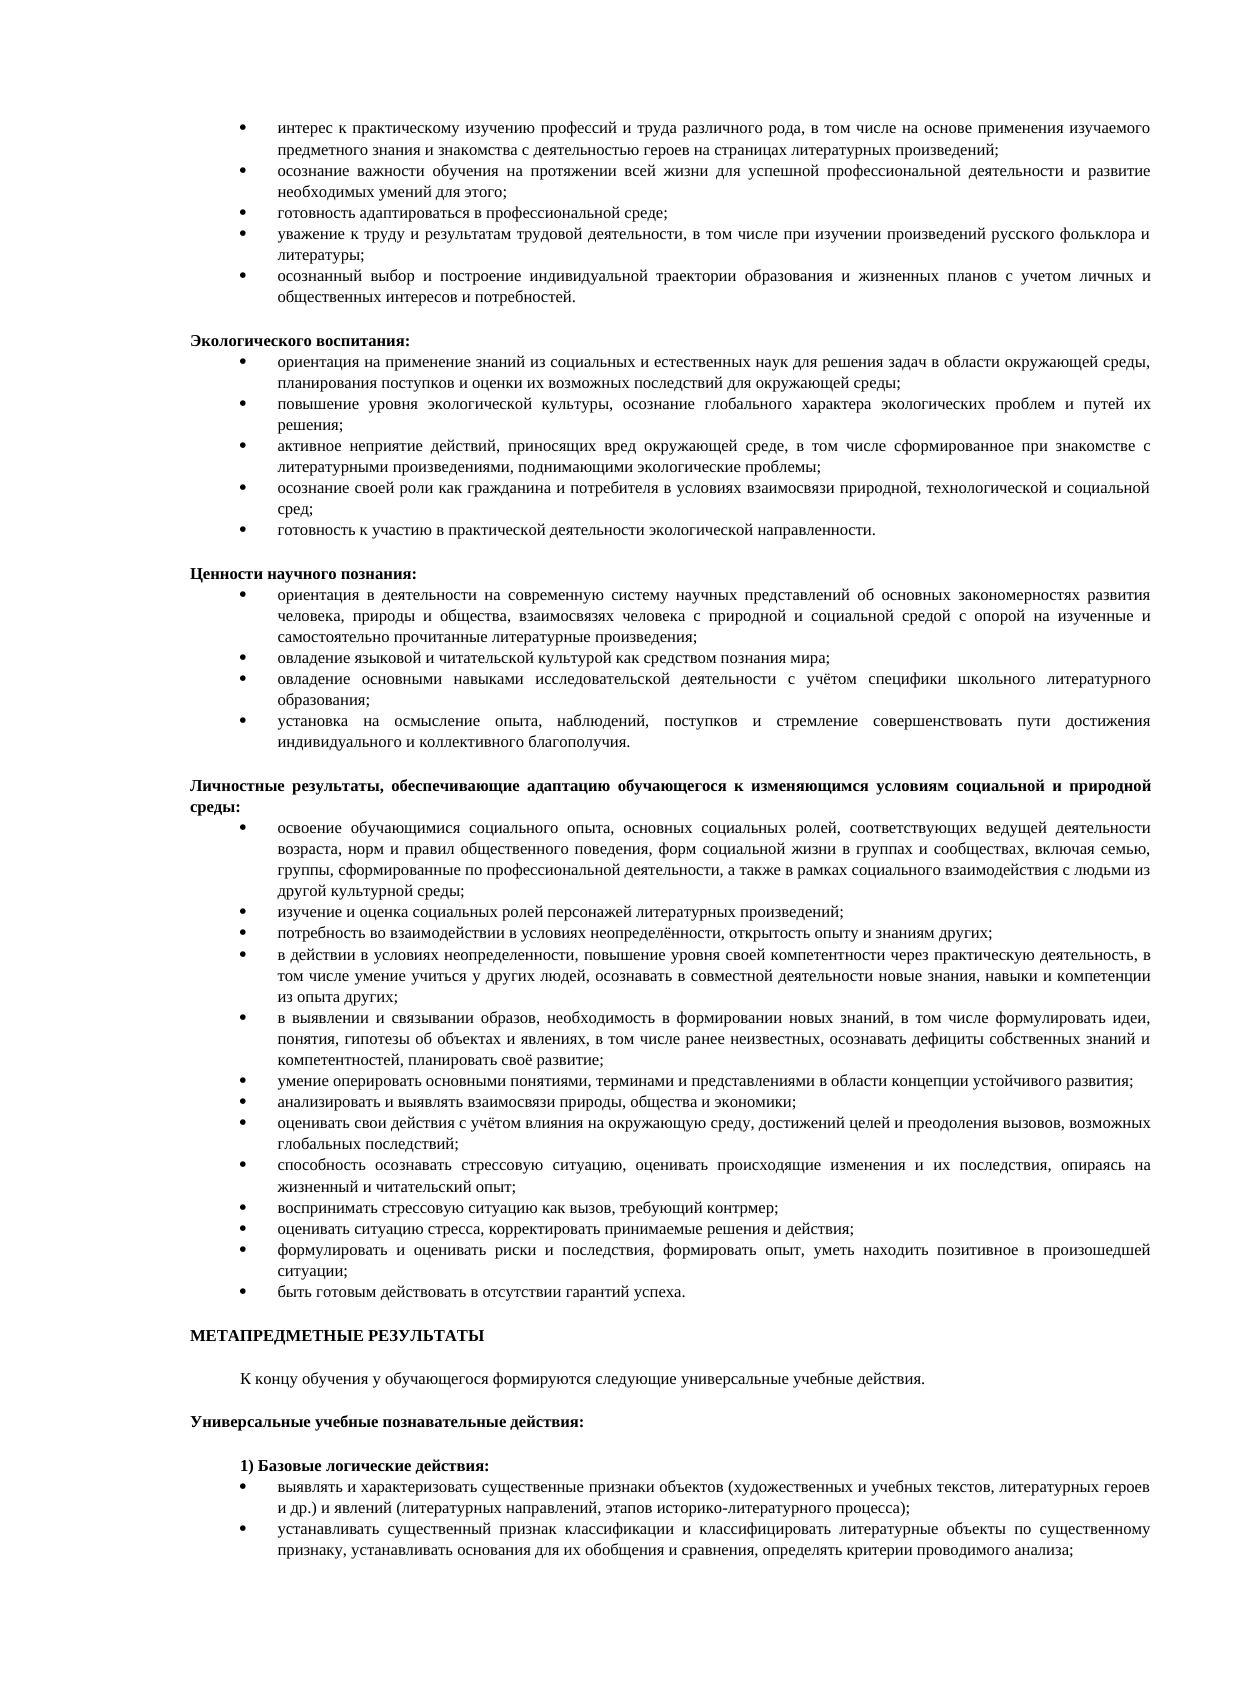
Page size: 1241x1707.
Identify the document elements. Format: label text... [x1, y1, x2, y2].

list способность осознавать стрессовую ситуацию, оценивать происходящие изменения и их последствия, опираясь на жизненный и читательский опыт; [240, 1155, 1152, 1196]
list освоение обучающимися социального опыта, основных социальных ролей, соответствующих ведущей деятельности возраста, норм и правил общественного поведения, форм социальной жизни в группах и сообществах, включая семью, группы, сформированные по профессиональной деятельности, а также в рамках социального взаимодействия с людьми из другой культурной среды; [240, 818, 1152, 900]
text Экологического воспитания: [190, 330, 1152, 349]
text 1) Базовые логические действия: [177, 1455, 1152, 1474]
text К концу обучения у обучающегося формируются следующие универсальные учебные действия. [177, 1369, 1152, 1388]
list анализировать и выявлять взаимосвязи природы, общества и экономики; [240, 1092, 1152, 1111]
list формулировать и оценивать риски и последствия, формировать опыт, уметь находить позитивное в произошедшей ситуации; [240, 1240, 1152, 1280]
list умение оперировать основными понятиями, терминами и представлениями в области концепции устойчивого развития; [240, 1071, 1152, 1090]
list в выявлении и связывании образов, необходимость в формировании новых знаний, в том числе формулировать идеи, понятия, гипотезы об объектах и явлениях, в том числе ранее неизвестных, осознавать дефициты собственных знаний и компетентностей, планировать своё развитие; [240, 1007, 1152, 1069]
list оценивать ситуацию стресса, корректировать принимаемые решения и действия; [240, 1218, 1152, 1238]
list быть готовым действовать в отсутствии гарантий успеха. [240, 1282, 1152, 1301]
list осознание важности обучения на протяжении всей жизни для успешной профессиональной деятельности и развитие необходимых умений для этого; [240, 160, 1152, 201]
list активное неприятие действий, приносящих вред окружающей среде, в том числе сформированное при знакомстве с литературными произведениями, поднимающими экологические проблемы; [240, 436, 1152, 476]
list устанавливать существенный признак классификации и классифицировать литературные объекты по существенному признаку, устанавливать основания для их обобщения и сравнения, определять критерии проводимого анализа; [240, 1518, 1152, 1559]
list уважение к труду и результатам трудовой деятельности, в том числе при изучении произведений русского фольклора и литературы; [240, 224, 1152, 264]
list овладение основными навыками исследовательской деятельности с учётом специфики школьного литературного образования; [240, 669, 1152, 709]
list потребность во взаимодействии в условиях неопределённости, открытость опыту и знаниям других; [240, 923, 1152, 942]
text Ценности научного познания: [190, 563, 1152, 583]
list воспринимать стрессовую ситуацию как вызов, требующий контрмер; [240, 1197, 1152, 1217]
text Личностные результаты, обеспечивающие адаптацию обучающегося к изменяющимся условиям социальной и природной среды: [190, 776, 1152, 816]
list осознание своей роли как гражданина и потребителя в условиях взаимосвязи природной, технологической и социальной сред; [240, 478, 1152, 518]
list оценивать свои действия с учётом влияния на окружающую среду, достижений целей и преодоления вызовов, возможных глобальных последствий; [240, 1113, 1152, 1153]
list повышение уровня экологической культуры, осознание глобального характера экологических проблем и путей их решения; [240, 393, 1152, 434]
list в действии в условиях неопределенности, повышение уровня своей компетентности через практическую деятельность, в том числе умение учиться у других людей, осознавать в совместной деятельности новые знания, навыки и компетенции из опыта других; [240, 944, 1152, 1006]
list установка на осмысление опыта, наблюдений, поступков и стремление совершенствовать пути достижения индивидуального и коллективного благополучия. [240, 711, 1152, 751]
text Универсальные учебные познавательные действия: [190, 1412, 1152, 1431]
list готовность к участию в практической деятельности экологической направленности. [240, 520, 1152, 539]
list изучение и оценка социальных ролей персонажей литературных произведений; [240, 902, 1152, 921]
list овладение языковой и читательской культурой как средством познания мира; [240, 648, 1152, 667]
list готовность адаптироваться в профессиональной среде; [240, 202, 1152, 222]
list ориентация на применение знаний из социальных и естественных наук для решения задач в области окружающей среды, планирования поступков и оценки их возможных последствий для окружающей среды; [240, 351, 1152, 392]
text МЕТАПРЕДМЕТНЫЕ РЕЗУЛЬТАТЫ [190, 1325, 1152, 1344]
list осознанный выбор и построение индивидуальной траектории образования и жизненных планов с учетом личных и общественных интересов и потребностей. [240, 266, 1152, 306]
list выявлять и характеризовать существенные признаки объектов (художественных и учебных текстов, литературных героев и др.) и явлений (литературных направлений, этапов историко-литературного процесса); [240, 1476, 1152, 1517]
list ориентация в деятельности на современную систему научных представлений об основных закономерностях развития человека, природы и общества, взаимосвязях человека с природной и социальной средой с опорой на изученные и самостоятельно прочитанные литературные произведения; [240, 584, 1152, 646]
list интерес к практическому изучению профессий и труда различного рода, в том числе на основе применения изучаемого предметного знания и знакомства с деятельностью героев на страницах литературных произведений; [240, 118, 1152, 158]
